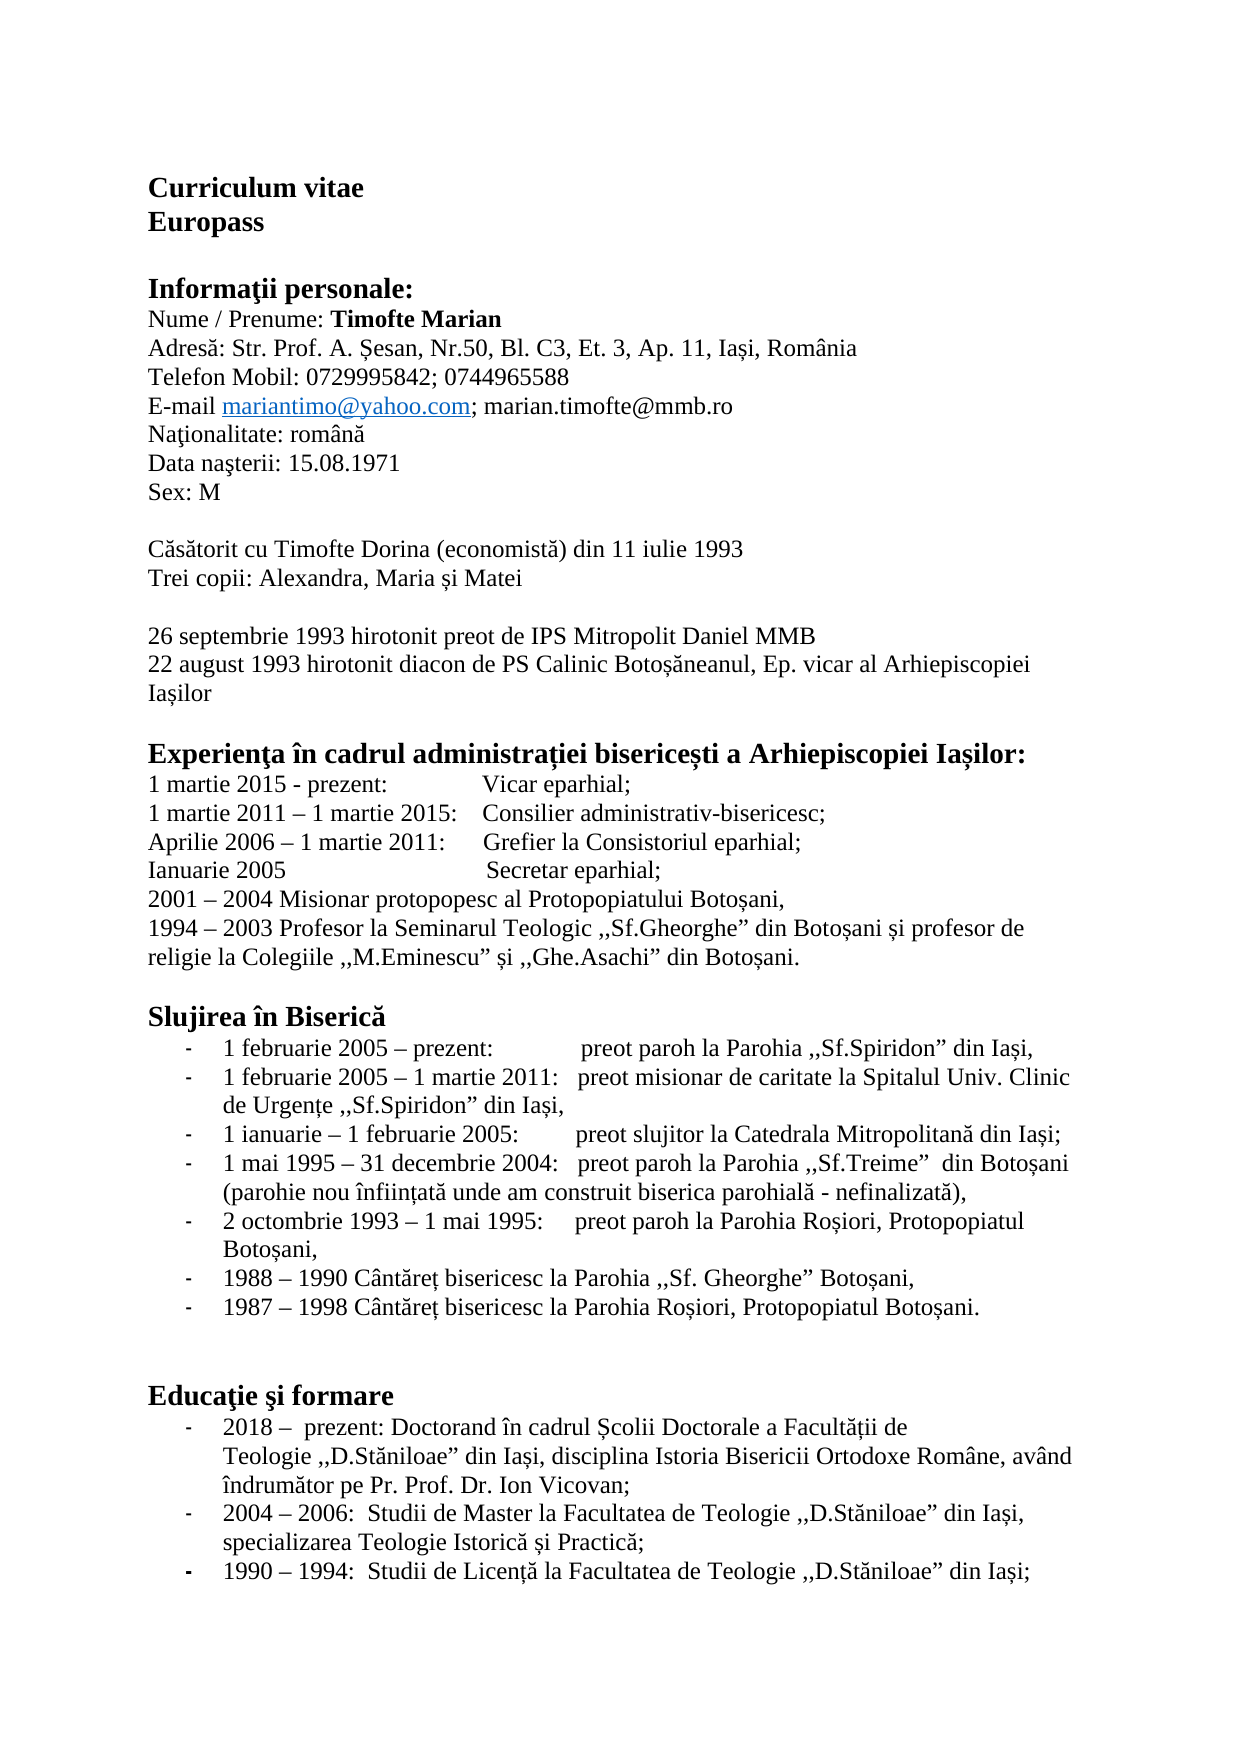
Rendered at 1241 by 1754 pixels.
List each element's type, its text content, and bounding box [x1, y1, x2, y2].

text Sex: M [148, 477, 1093, 506]
text Aprilie 2006 – 1 martie 2011: Grefier la Consistoriul eparhial; [148, 827, 1093, 856]
list 1990 – 1994: Studii de Licență la Facultatea de Teologie ,,D.Stăniloae” din Iași; [185, 1556, 1093, 1585]
list 1 mai 1995 – 31 decembrie 2004: preot paroh la Parohia ,,Sf.Treime” din Botoșani (parohie nou înființată unde am construit biserica parohială - nefinalizată), [185, 1148, 1093, 1206]
text Informaţii personale: [148, 271, 1093, 304]
text 26 septembrie 1993 hirotonit preot de IPS Mitropolit Daniel MMB [148, 621, 1093, 649]
list 2004 – 2006: Studii de Master la Facultatea de Teologie ,,D.Stăniloae” din Iași, specializarea Teologie Istorică și Practică; [185, 1498, 1093, 1556]
text 1 martie 2015 - prezent: Vicar eparhial; [148, 769, 1093, 798]
text Nume / Prenume: Timofte Marian [148, 304, 1093, 333]
text Adresă: Str. Prof. A. Șesan, Nr.50, Bl. C3, Et. 3, Ap. 11, Iași, România [148, 333, 1093, 362]
list 1987 – 1998 Cântăreț bisericesc la Parohia Roșiori, Protopopiatul Botoșani. [185, 1292, 1093, 1321]
text 1 martie 2011 – 1 martie 2015: Consilier administrativ-bisericesc; [148, 798, 1093, 827]
text Telefon Mobil: 0729995842; 0744965588 [148, 362, 1093, 391]
text 2001 – 2004 Misionar protopopesc al Protopopiatului Botoșani, [148, 884, 1093, 913]
list 1988 – 1990 Cântăreț bisericesc la Parohia ,,Sf. Gheorghe” Botoșani, [185, 1263, 1093, 1292]
text Trei copii: Alexandra, Maria și Matei [148, 563, 1093, 592]
text Experienţa în cadrul administrației bisericești a Arhiepiscopiei Iașilor: [148, 736, 1093, 769]
text Slujirea în Biserică [148, 999, 1093, 1033]
text Data naşterii: 15.08.1971 [148, 448, 1093, 477]
text Ianuarie 2005 Secretar eparhial; [148, 856, 1093, 884]
text Curriculum vitae [148, 170, 1093, 204]
text Europass [148, 204, 1093, 237]
text 1994 – 2003 Profesor la Seminarul Teologic ,,Sf.Gheorghe” din Botoșani și profesor de religie la Colegiile ,,M.Eminescu” și ,,Ghe.Asachi” din Botoșani. [148, 913, 1093, 971]
list 2 octombrie 1993 – 1 mai 1995: preot paroh la Parohia Roșiori, Protopopiatul Botoșani, [185, 1206, 1093, 1263]
text Căsătorit cu Timofte Dorina (economistă) din 11 iulie 1993 [148, 534, 1093, 563]
list 1 februarie 2005 – prezent: preot paroh la Parohia ,,Sf.Spiridon” din Iași, [185, 1033, 1093, 1062]
text 22 august 1993 hirotonit diacon de PS Calinic Botoșăneanul, Ep. vicar al Arhiepiscopiei Iașilor [148, 649, 1093, 707]
text E-mail mariantimo@yahoo.com; marian.timofte@mmb.ro [148, 391, 1093, 419]
text Educaţie şi formare [148, 1378, 1093, 1412]
text Naţionalitate: română [148, 419, 1093, 448]
list 2018 – prezent: Doctorand în cadrul Școlii Doctorale a Facultății de Teologie ,,D.Stăniloae” din Iași, disciplina Istoria Bisericii Ortodoxe Române, având îndrumător pe Pr. Prof. Dr. Ion Vicovan; [185, 1412, 1093, 1498]
list 1 ianuarie – 1 februarie 2005: preot slujitor la Catedrala Mitropolitană din Iași; [185, 1119, 1093, 1148]
list 1 februarie 2005 – 1 martie 2011: preot misionar de caritate la Spitalul Univ. Clinic de Urgențe ,,Sf.Spiridon” din Iași, [185, 1062, 1093, 1119]
